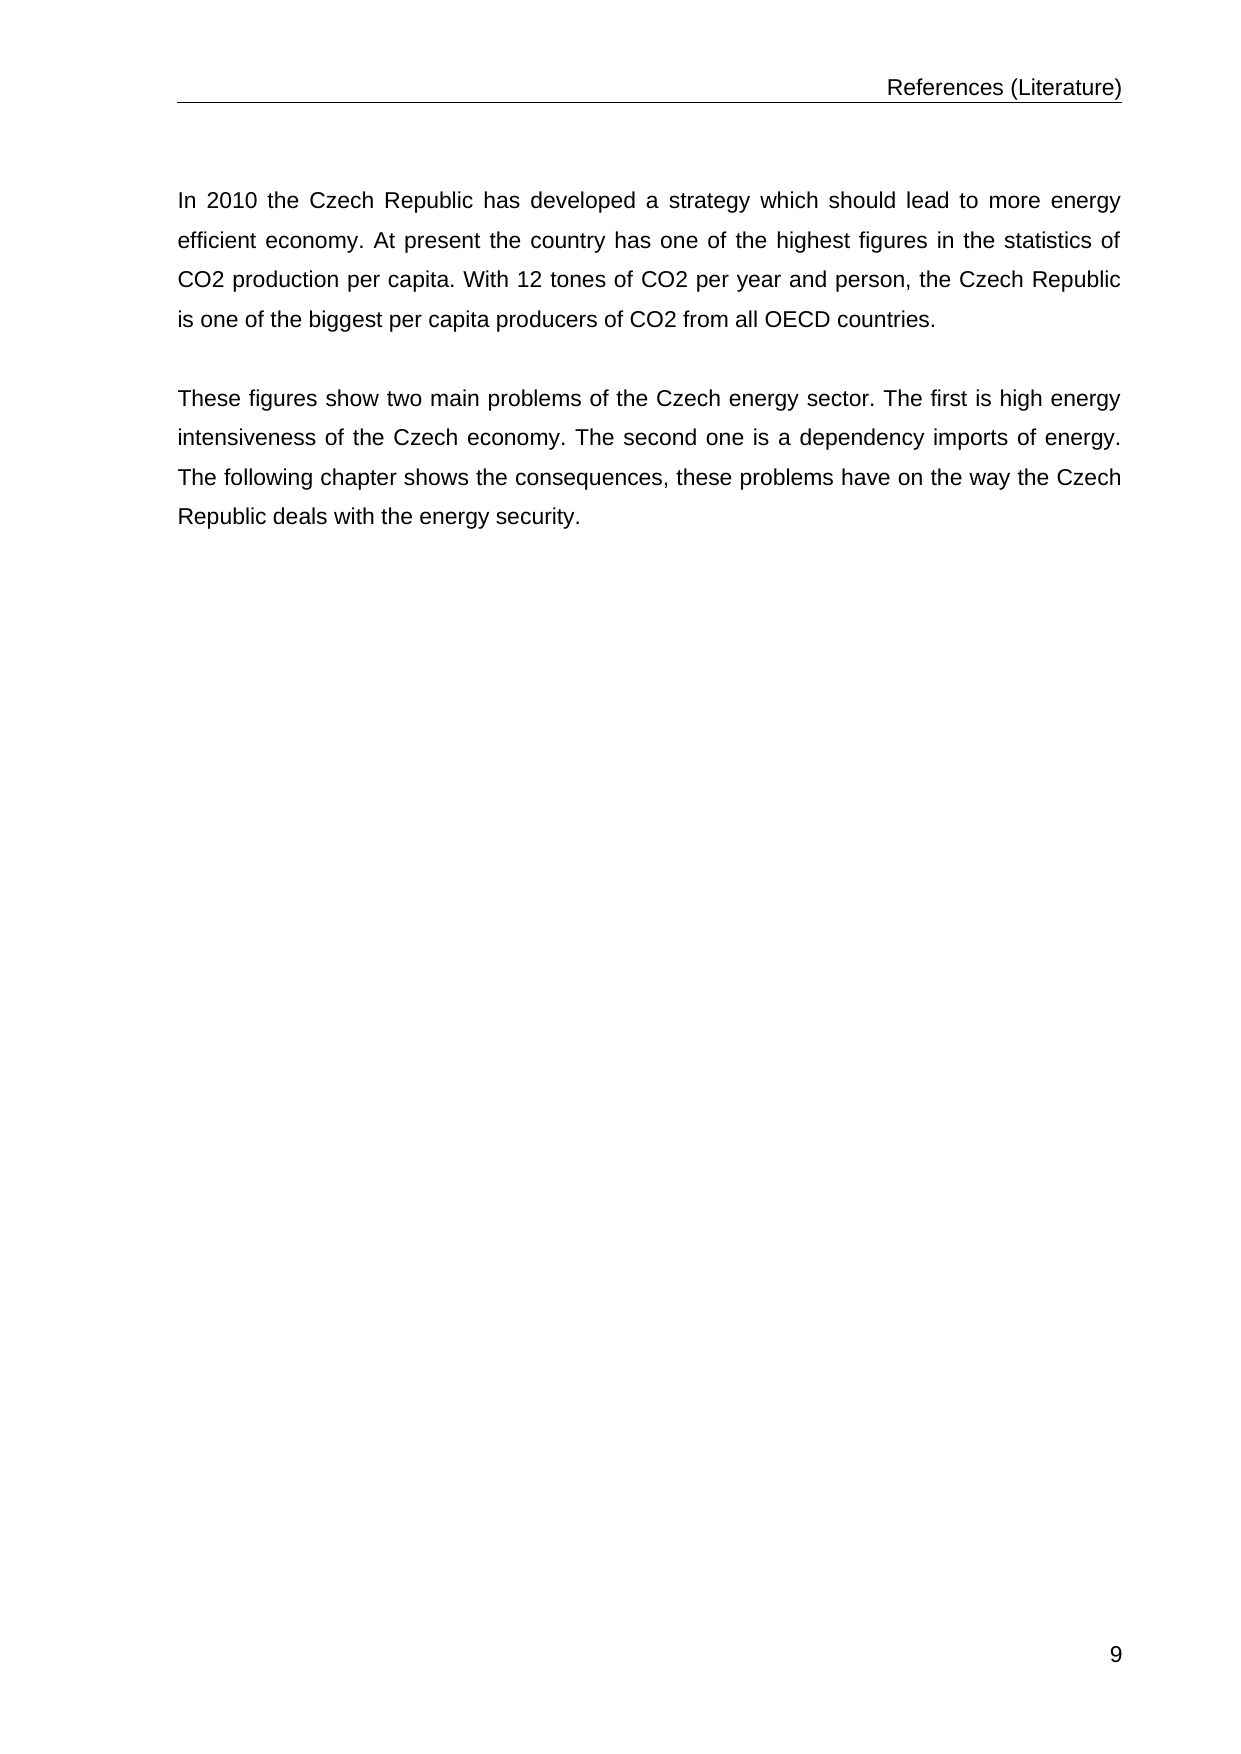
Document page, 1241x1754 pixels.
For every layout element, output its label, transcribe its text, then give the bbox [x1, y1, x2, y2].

text In 2010 the Czech Republic has developed a strategy which should lead to more energy efficient economy. At present the country has one of the highest figures in the statistics of CO2 production per capita. With 12 tones of CO2 per year and person, the Czech Republic is one of the biggest per capita producers of CO2 from all OECD countries. [177, 187, 1122, 332]
text These figures show two main problems of the Czech energy sector. The first is high energy intensiveness of the Czech economy. The second one is a dependency imports of energy. The following chapter shows the consequences, these problems have on the way the Czech Republic deals with the energy security. [177, 384, 1122, 529]
